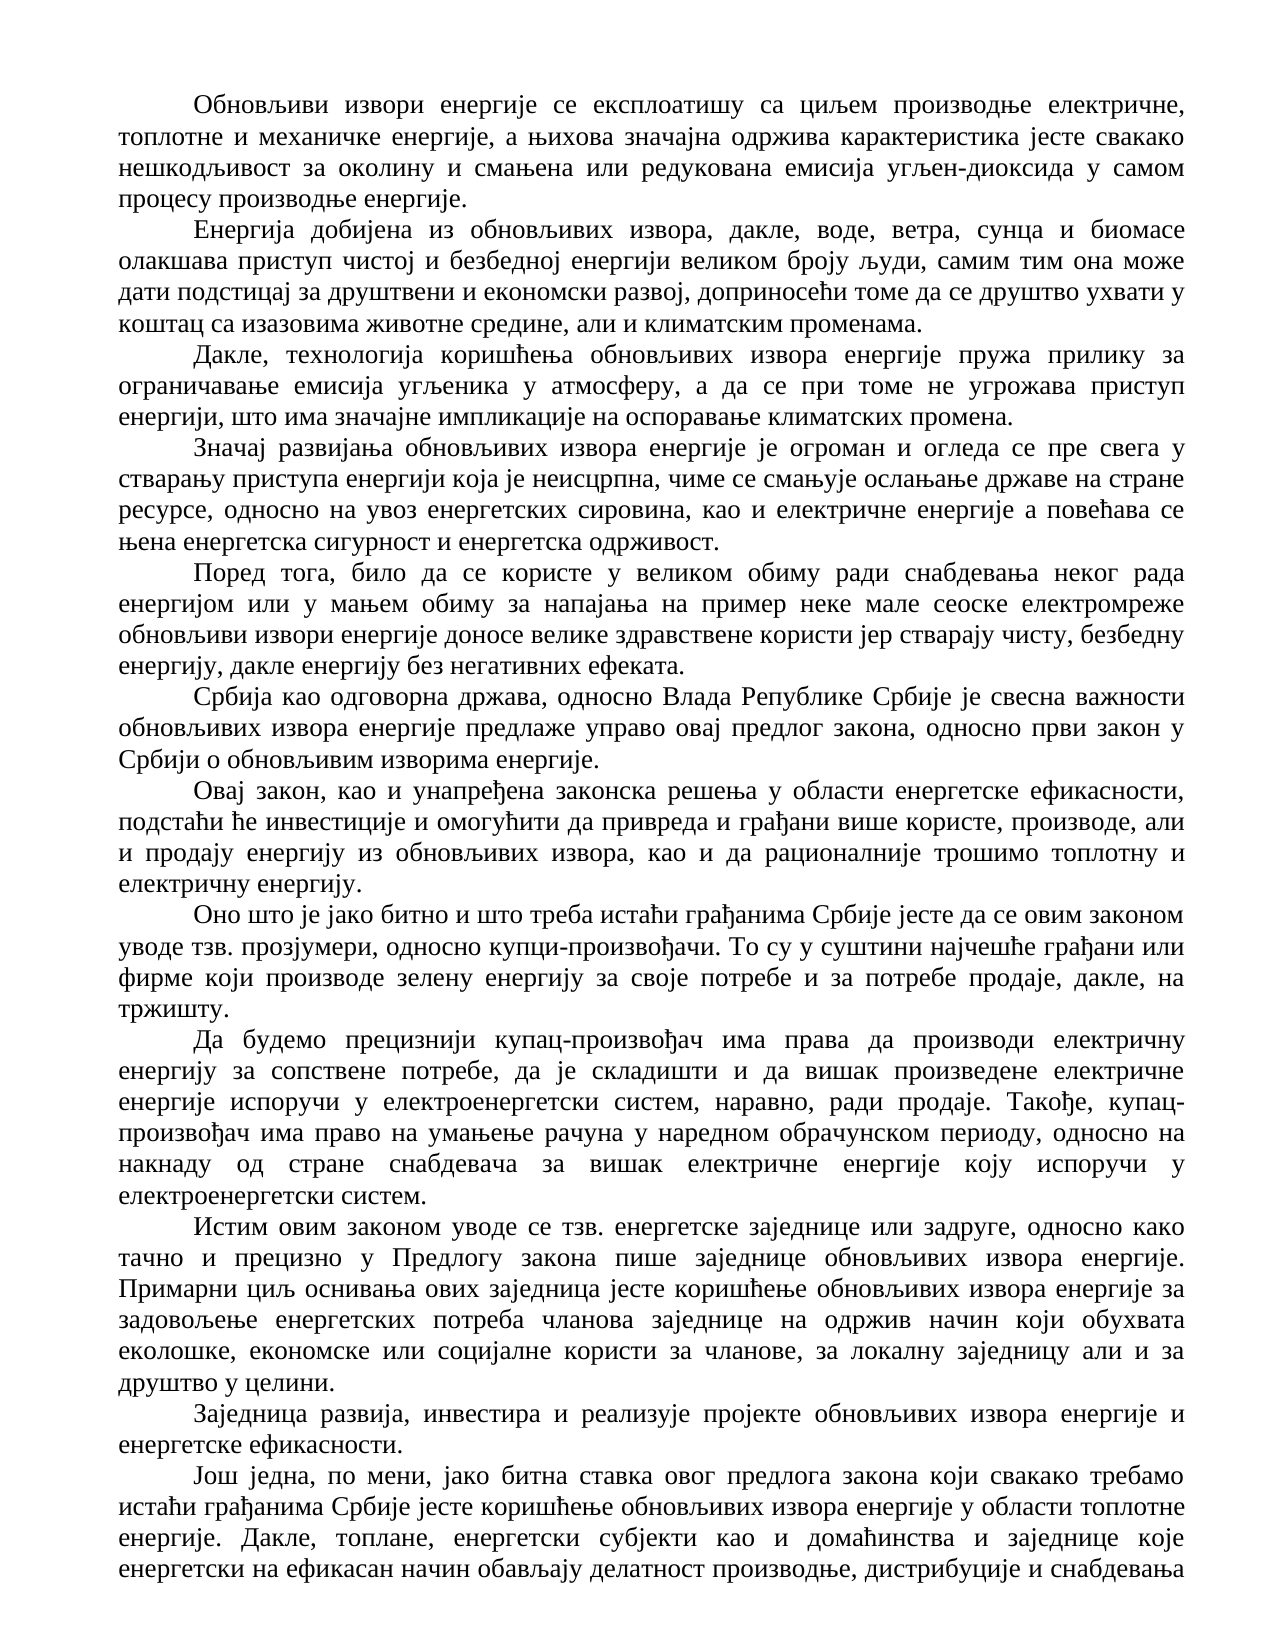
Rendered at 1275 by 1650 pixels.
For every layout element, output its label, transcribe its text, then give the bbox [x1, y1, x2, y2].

text Овај закон, као и унапређена законска решења у области енергетске ефикасности, подстаћи ће инвестиције и омогућити да привреда и грађани више користе, производе, али и продају енергију из обновљивих извора, као и да рационалније трошимо топлотну и електричну енергију. [118, 774, 1186, 898]
text Поред тога, било да се користе у великом обиму ради снабдевања неког рада енергијом или у мањем обиму за напајања на пример неке мале сеоске електромреже обновљиви извори енергије доносе велике здравствене користи јер стварају чисту, безбедну енергију, дакле енергију без негативних ефеката. [118, 556, 1186, 680]
text Да будемо прецизнији купац-произвођач има права да производи електричну енергију за сопствене потребе, да је складишти и да вишак произведене електричне енергије испоручи у електроенергетски систем, наравно, ради продаје. Такође, купац-произвођач има право на умањење рачуна у наредном обрачунском периоду, односно на накнаду од стране снабдевача за вишак електричне енергије коју испоручи у електроенергетски систем. [118, 1023, 1186, 1210]
text Енергија добијена из обновљивих извора, дакле, воде, ветра, сунца и биомасе олакшава приступ чистој и безбедној енергији великом броју људи, самим тим она може дати подстицај за друштвени и економски развој, доприносећи томе да се друштво ухвати у коштац са изазовима животне средине, али и климатским променама. [118, 213, 1186, 338]
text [118, 1459, 1186, 1584]
text Заједница развија, инвестира и реализује пројекте обновљивих извора енергије и енергетске ефикасности. [118, 1397, 1186, 1459]
text Оно што је јако битно и што треба истаћи грађанима Србије јесте да се овим законом уводе тзв. прозјумери, односно купци-произвођачи. То су у суштини најчешће грађани или фирме који производе зелену енергију за своје потребе и за потребе продаје, дакле, на тржишту. [118, 898, 1186, 1023]
text Истим овим законом уводе се тзв. енергетске заједнице или задруге, односно како тачно и прецизно у Предлогу закона пише заједнице обновљивих извора енергије. Примарни циљ оснивања ових заједница јесте коришћење обновљивих извора енергије за задовољење енергетских потреба чланова заједнице на одржив начин који обухвата еколошке, економске или социјалне користи за чланове, за локалну заједницу али и за друштво у целини. [118, 1210, 1186, 1397]
text Обновљиви извори енергије се експлоатишу са циљем производње електричне, топлотне и механичке енергије, а њихова значајна одржива карактеристика јесте свакако нешкодљивост за околину и смањена или редукована емисија угљен-диоксида у самом процесу производње енергије. [118, 89, 1186, 213]
text Србија као одговорна држава, односно Влада Републике Србије је свесна важности обновљивих извора енергије предлаже управо овај предлог закона, односно први закон у Србији о обновљивим изворима енергије. [118, 680, 1186, 774]
text Дакле, технологија коришћења обновљивих извора енергије пружа прилику за ограничавање емисија угљеника у атмосферу, а да се при томе не угрожава приступ енергији, што има значајне импликације на оспоравање климатских промена. [118, 338, 1186, 431]
text Значај развијања обновљивих извора енергије је огроман и огледа се пре свега у стварању приступа енергији која је неисцрпна, чиме се смањује ослањање државе на стране ресурсе, односно на увоз енергетских сировина, као и електричне енергије а повећава се њена енергетска сигурност и енергетска одрживост. [118, 431, 1186, 556]
